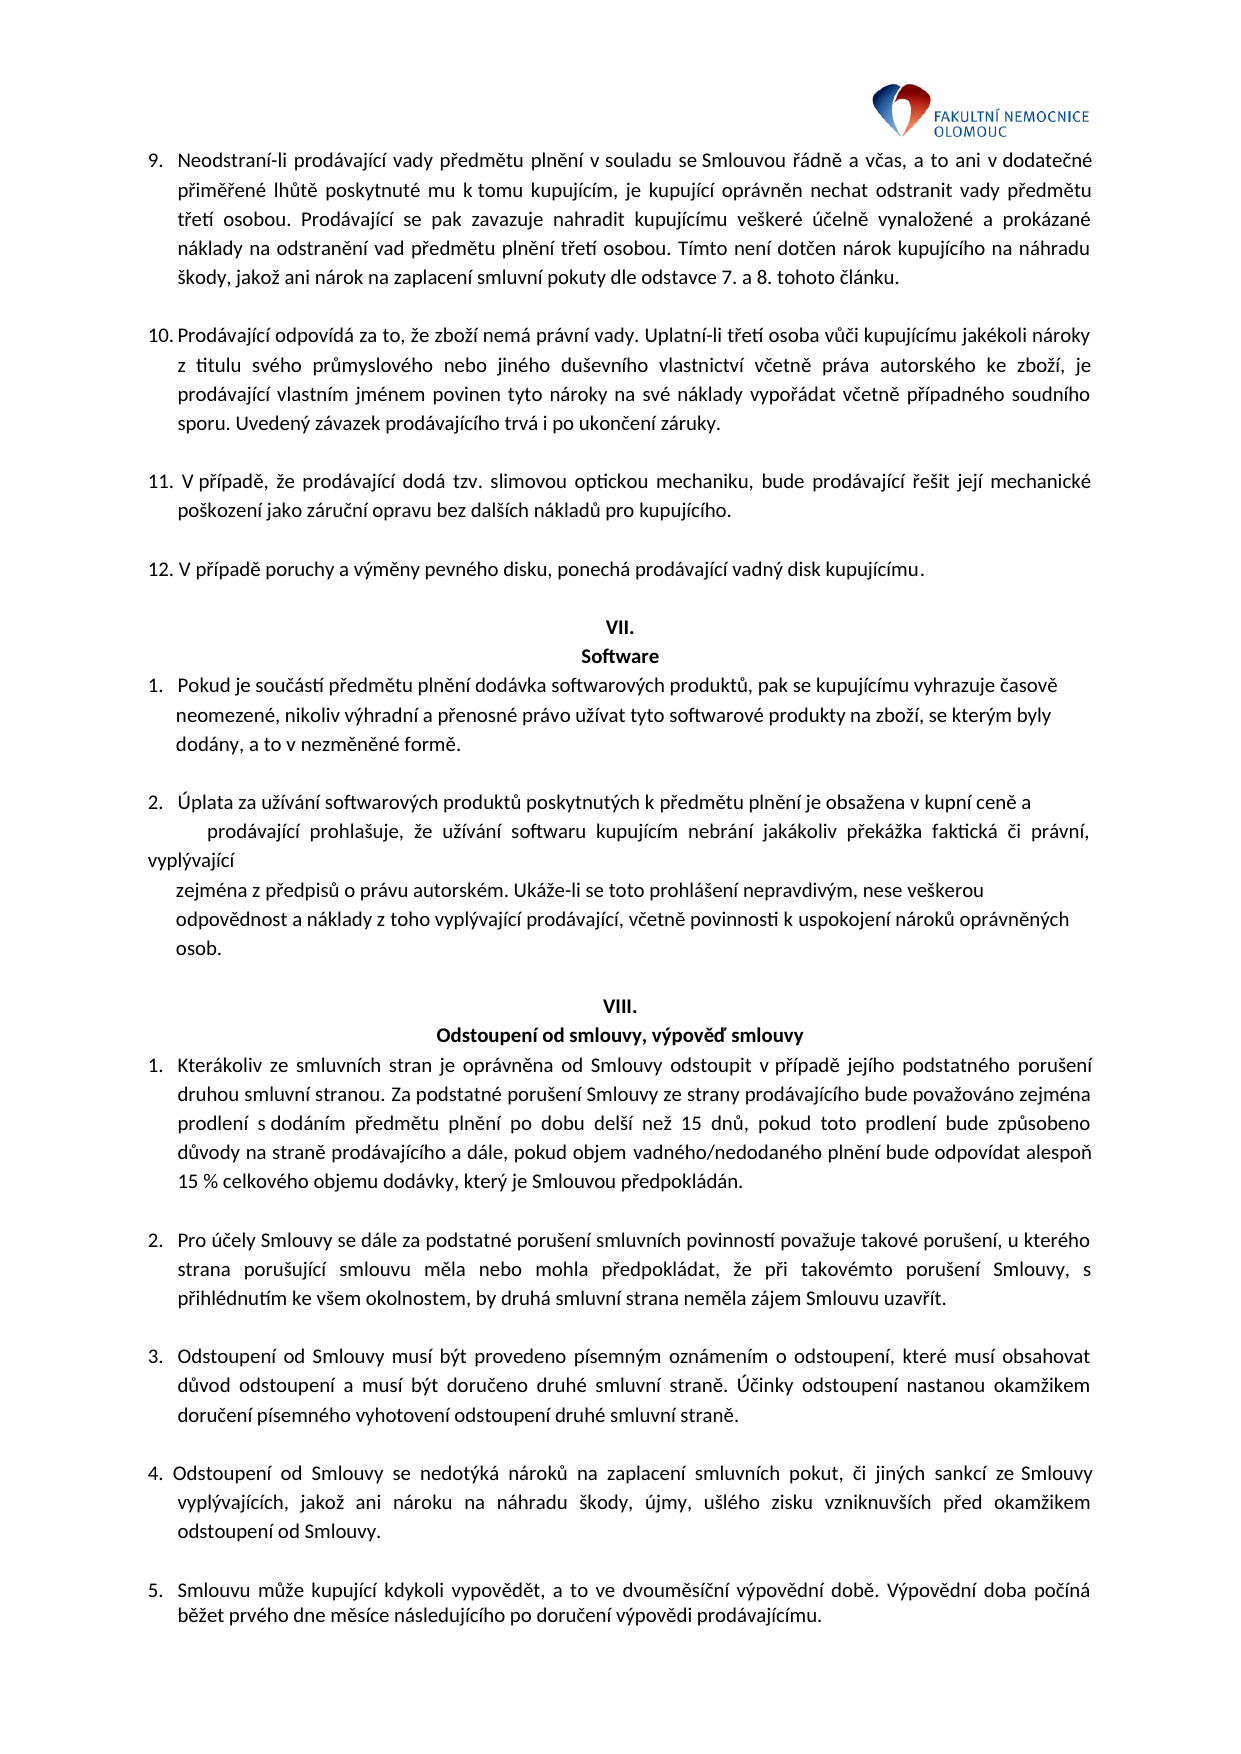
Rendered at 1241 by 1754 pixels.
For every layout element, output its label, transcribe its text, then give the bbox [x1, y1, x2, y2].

list 2. Pro účely Smlouvy se dále za podstatné porušení smluvních povinností považuje takové porušení, u kterého strana porušující smlouvu měla nebo mohla předpokládat, že při takovémto porušení Smlouvy, s přihlédnutím ke všem okolnostem, by druhá smluvní strana neměla zájem Smlouvu uzavřít. [148, 1227, 1092, 1311]
list 1. Kterákoliv ze smluvních stran je oprávněna od Smlouvy odstoupit v případě jejího podstatného porušení druhou smluvní stranou. Za podstatné porušení Smlouvy ze strany prodávajícího bude považováno zejména prodlení s dodáním předmětu plnění po dobu delší než 15 dnů, pokud toto prodlení bude způsobeno důvody na straně prodávajícího a dále, pokud objem vadného/nedodaného plnění bude odpovídat alespoň 15 % celkového objemu dodávky, který je Smlouvou předpokládán. [148, 1052, 1092, 1194]
list 12. V případě poruchy a výměny pevného disku, ponechá prodávající vadný disk kupujícímu. [148, 556, 1092, 581]
list 10. Prodávající odpovídá za to, že zboží nemá právní vady. Uplatní-li třetí osoba vůči kupujícímu jakékoli nároky z titulu svého průmyslového nebo jiného duševního vlastnictví včetně práva autorského ke zboží, je prodávající vlastním jménem povinen tyto nároky na své náklady vypořádat včetně případného soudního sporu. Uvedený závazek prodávajícího trvá i po ukončení záruky. [148, 323, 1092, 436]
list 1. Pokud je součástí předmětu plnění dodávka softwarových produktů, pak se kupujícímu vyhrazuje časově [148, 673, 1092, 698]
list zejména z předpisů o právu autorském. Ukáže-li se toto prohlášení nepravdivým, nese veškerou [148, 877, 1092, 902]
list Odstoupení od smlouvy, výpověď smlouvy [148, 1023, 1092, 1048]
list osob. [148, 935, 1092, 961]
list 11. V případě, že prodávající dodá tzv. slimovou optickou mechaniku, bude prodávající řešit její mechanické poškození jako záruční opravu bez dalších nákladů pro kupujícího. [148, 468, 1092, 523]
list prodávající prohlašuje, že užívání softwaru kupujícím nebrání jakákoliv překážka faktická či právní, vyplývající [148, 818, 1092, 873]
list dodány, a to v nezměněné formě. [148, 731, 1092, 756]
text 5. Smlouvu může kupující kdykoli vypovědět, a to ve dvouměsíční výpovědní době. Výpovědní doba počíná běžet prvého dne měsíce následujícího po doručení výpovědi prodávajícímu. [148, 1577, 1092, 1628]
list Software [148, 643, 1092, 669]
list odpovědnost a náklady z toho vyplývající prodávající, včetně povinnosti k uspokojení nároků oprávněných [148, 906, 1092, 931]
text 4. Odstoupení od Smlouvy se nedotýká nároků na zaplacení smluvních pokut, či jiných sankcí ze Smlouvy vyplývajících, jakož ani nároku na náhradu škody, újmy, ušlého zisku vzniknuvších před okamžikem odstoupení od Smlouvy. [148, 1460, 1092, 1544]
list VII. [148, 614, 1092, 640]
list 9. Neodstraní-li prodávající vady předmětu plnění v souladu se Smlouvou řádně a včas, a to ani v dodatečné přiměřené lhůtě poskytnuté mu k tomu kupujícím, je kupující oprávněn nechat odstranit vady předmětu třetí osobou. Prodávající se pak zavazuje nahradit kupujícímu veškeré účelně vynaložené a prokázané náklady na odstranění vad předmětu plnění třetí osobou. Tímto není dotčen nárok kupujícího na náhradu škody, jakož ani nárok na zaplacení smluvní pokuty dle odstavce 7. a 8. tohoto článku. [148, 148, 1092, 290]
text 3. Odstoupení od Smlouvy musí být provedeno písemným oznámením o odstoupení, které musí obsahovat důvod odstoupení a musí být doručeno druhé smluvní straně. Účinky odstoupení nastanou okamžikem doručení písemného vyhotovení odstoupení druhé smluvní straně. [148, 1343, 1092, 1427]
list VIII. [148, 993, 1092, 1019]
list neomezené, nikoliv výhradní a přenosné právo užívat tyto softwarové produkty na zboží, se kterým byly [148, 702, 1092, 727]
list 2. Úplata za užívání softwarových produktů poskytnutých k předmětu plnění je obsažena v kupní ceně a [148, 789, 1092, 815]
